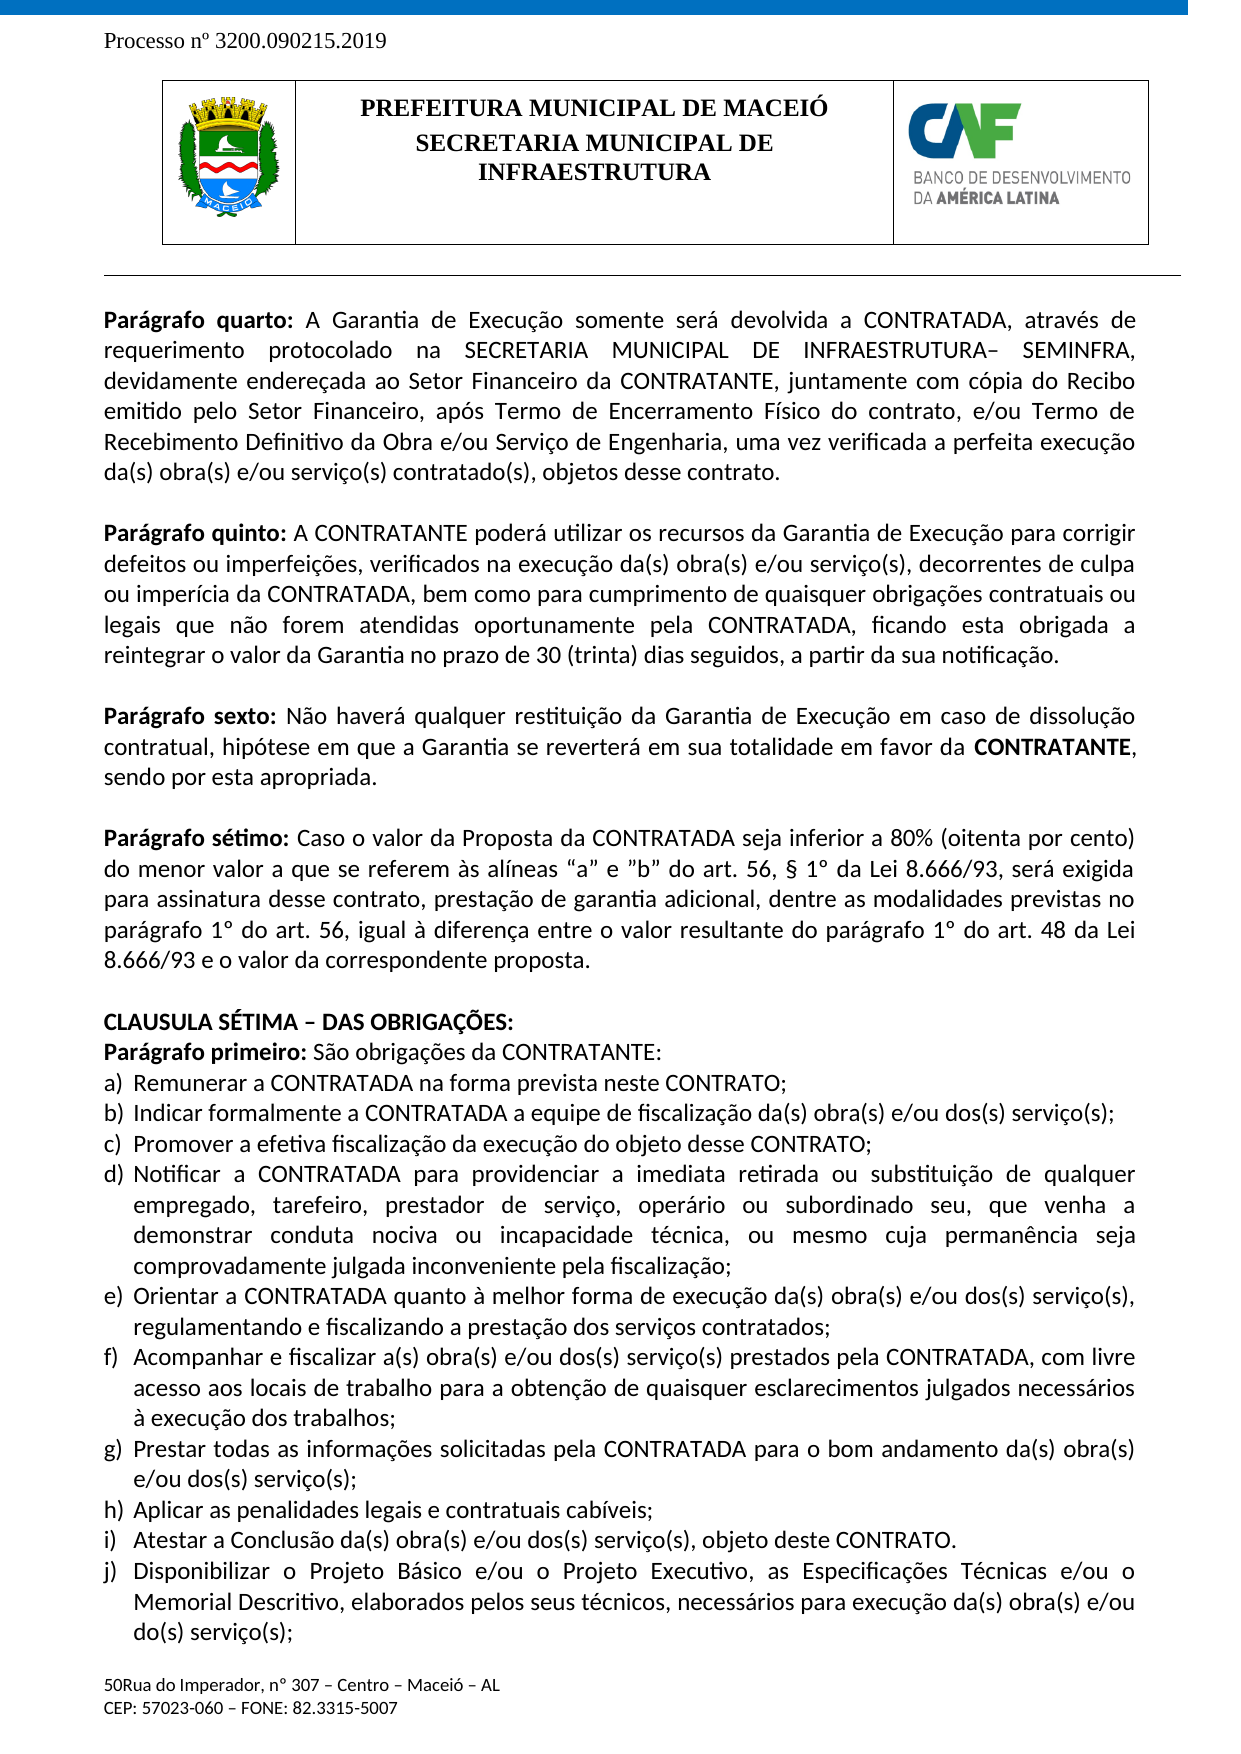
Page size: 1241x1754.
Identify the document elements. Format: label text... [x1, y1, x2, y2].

list Parágrafo quarto: A Garantia de Execução somente será devolvida a CONTRATADA, através de requerimento protocolado na SECRETARIA MUNICIPAL DE INFRAESTRUTURA– SEMINFRA, devidamente endereçada ao Setor Financeiro da CONTRATANTE, juntamente com cópia do Recibo emitido pelo Setor Financeiro, após Termo de Encerramento Físico do contrato, e/ou Termo de Recebimento Definitivo da Obra e/ou Serviço de Engenharia, uma vez verificada a perfeita execução da(s) obra(s) e/ou serviço(s) contratado(s), objetos desse contrato. [103, 304, 1137, 487]
list Remunerar a CONTRATADA na forma prevista neste CONTRATO; [103, 1067, 1137, 1097]
list Parágrafo sétimo: Caso o valor da Proposta da CONTRATADA seja inferior a 80% (oitenta por cento) do menor valor a que se referem às alíneas “a” e ”b” do art. 56, § 1º da Lei 8.666/93, será exigida para assinatura desse contrato, prestação de garantia adicional, dentre as modalidades previstas no parágrafo 1º do art. 56, igual à diferença entre o valor resultante do parágrafo 1º do art. 48 da Lei 8.666/93 e o valor da correspondente proposta. [103, 823, 1137, 975]
list Orientar a CONTRATADA quanto à melhor forma de execução da(s) obra(s) e/ou dos(s) serviço(s), regulamentando e fiscalizando a prestação dos serviços contratados; [103, 1280, 1137, 1341]
list Indicar formalmente a CONTRATADA a equipe de fiscalização da(s) obra(s) e/ou dos(s) serviço(s); [103, 1097, 1137, 1128]
text Parágrafo primeiro: São obrigações da CONTRATANTE: [103, 1036, 1137, 1067]
text CLAUSULA SÉTIMA – DAS OBRIGAÇÕES: [103, 1006, 1137, 1036]
list Aplicar as penalidades legais e contratuais cabíveis; [103, 1494, 1137, 1524]
list Disponibilizar o Projeto Básico e/ou o Projeto Executivo, as Especificações Técnicas e/ou o Memorial Descritivo, elaborados pelos seus técnicos, necessários para execução da(s) obra(s) e/ou do(s) serviço(s); [103, 1555, 1137, 1647]
list Prestar todas as informações solicitadas pela CONTRATADA para o bom andamento da(s) obra(s) e/ou dos(s) serviço(s); [103, 1433, 1137, 1494]
list Acompanhar e fiscalizar a(s) obra(s) e/ou dos(s) serviço(s) prestados pela CONTRATADA, com livre acesso aos locais de trabalho para a obtenção de quaisquer esclarecimentos julgados necessários à execução dos trabalhos; [103, 1341, 1137, 1433]
list Notificar a CONTRATADA para providenciar a imediata retirada ou substituição de qualquer empregado, tarefeiro, prestador de serviço, operário ou subordinado seu, que venha a demonstrar conduta nociva ou incapacidade técnica, ou mesmo cuja permanência seja comprovadamente julgada inconveniente pela fiscalização; [103, 1158, 1137, 1280]
picture [178, 97, 280, 217]
list Parágrafo quinto: A CONTRATANTE poderá utilizar os recursos da Garantia de Execução para corrigir defeitos ou imperfeições, verificados na execução da(s) obra(s) e/ou serviço(s), decorrentes de culpa ou imperícia da CONTRATADA, bem como para cumprimento de quaisquer obrigações contratuais ou legais que não forem atendidas oportunamente pela CONTRATADA, ficando esta obrigada a reintegrar o valor da Garantia no prazo de 30 (trinta) dias seguidos, a partir da sua notificação. [103, 517, 1137, 670]
list Atestar a Conclusão da(s) obra(s) e/ou dos(s) serviço(s), objeto deste CONTRATO. [103, 1524, 1137, 1555]
list Promover a efetiva fiscalização da execução do objeto desse CONTRATO; [103, 1128, 1137, 1158]
list Parágrafo sexto: Não haverá qualquer restituição da Garantia de Execução em caso de dissolução contratual, hipótese em que a Garantia se reverterá em sua totalidade em favor da CONTRATANTE, sendo por esta apropriada. [103, 701, 1137, 792]
picture [905, 93, 1137, 217]
